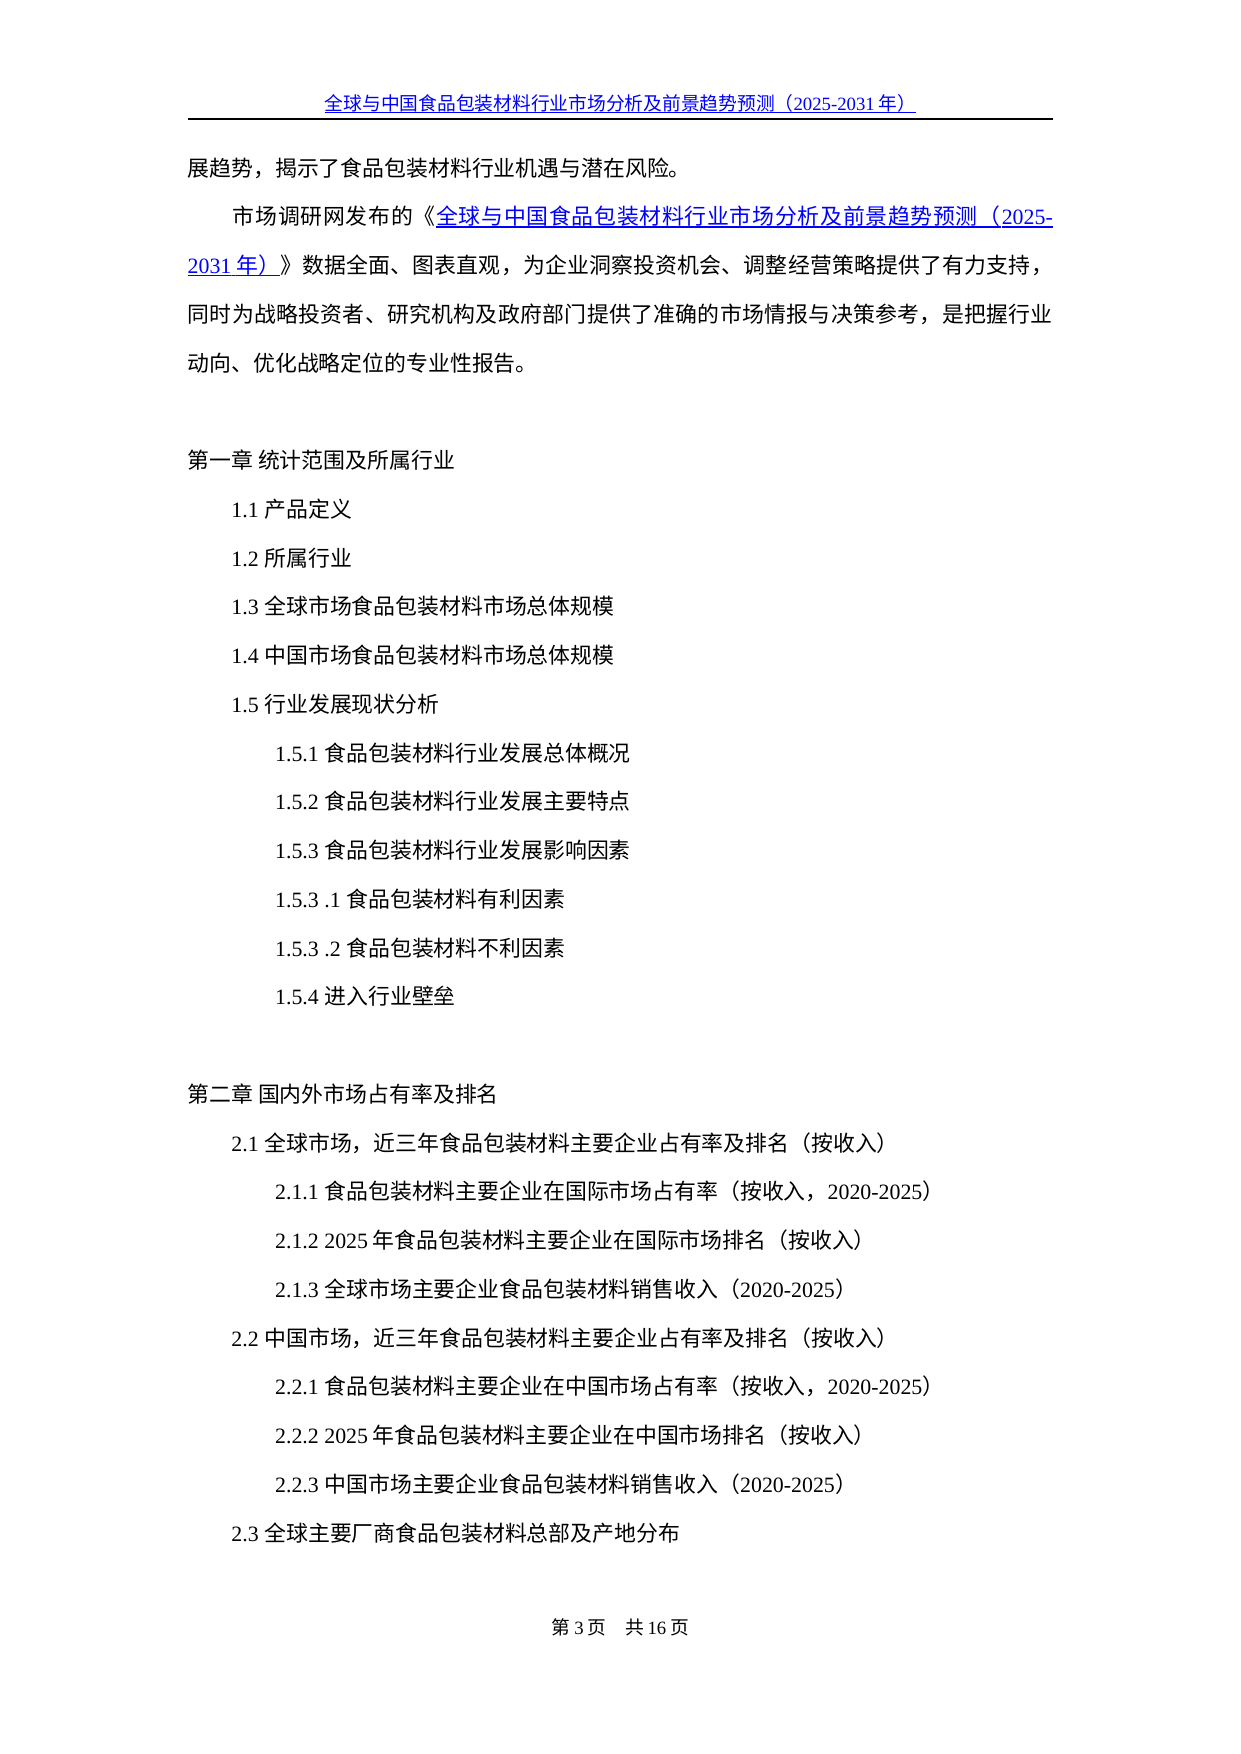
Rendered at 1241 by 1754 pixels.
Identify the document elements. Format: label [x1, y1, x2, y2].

text [187, 150, 1053, 1548]
